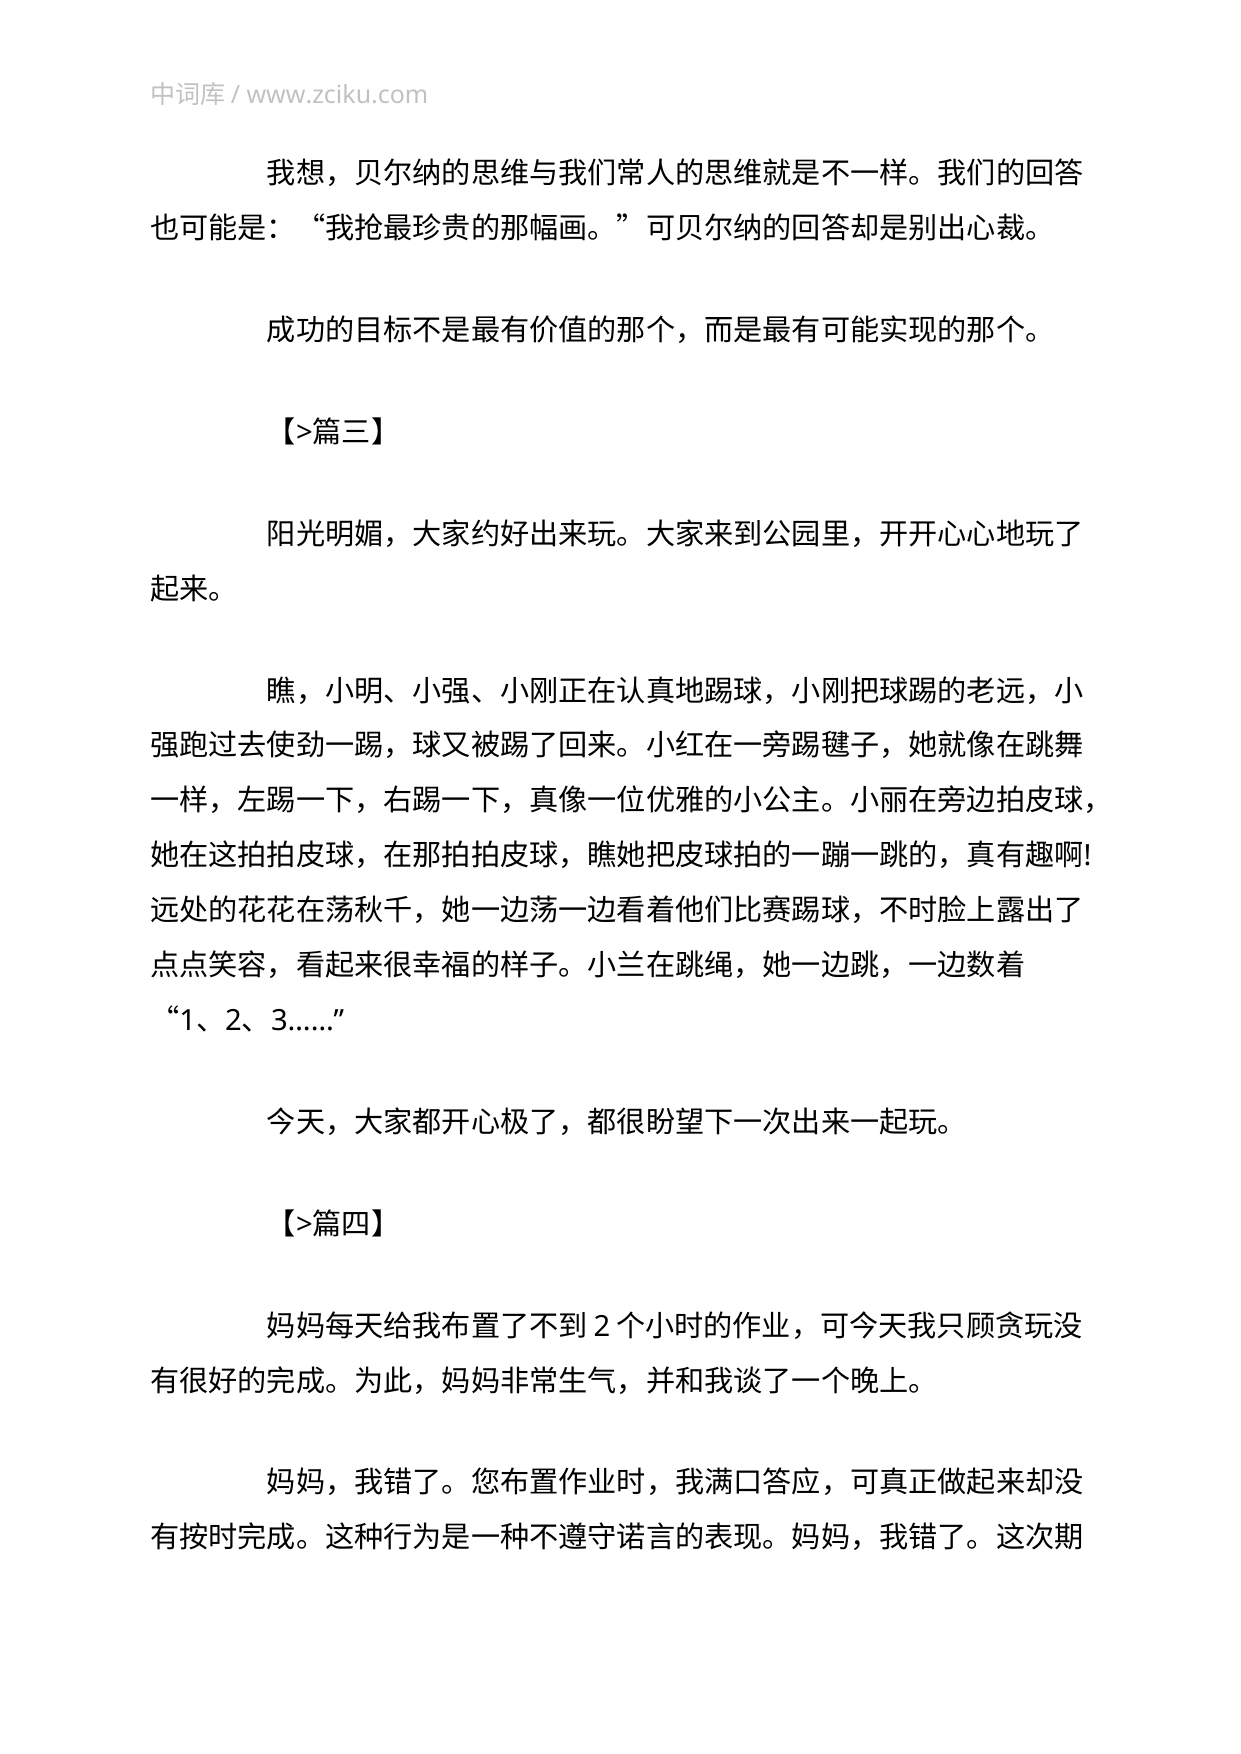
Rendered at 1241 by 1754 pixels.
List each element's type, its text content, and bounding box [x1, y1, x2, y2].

text 瞧，小明、小强、小刚正在认真地踢球，小刚把球踢的老远，小强跑过去使劲一踢，球又被踢了回来。小红在一旁踢毽子，她就像在跳舞一样，左踢一下，右踢一下，真像一位优雅的小公主。小丽在旁边拍皮球，她在这拍拍皮球，在那拍拍皮球，瞧她把皮球拍的一蹦一跳的，真有趣啊!远处的花花在荡秋千，她一边荡一边看着他们比赛踢球，不时脸上露出了点点笑容，看起来很幸福的样子。小兰在跳绳，她一边跳，一边数着“1、2、3……” [150, 667, 1090, 1039]
text 妈妈每天给我布置了不到2个小时的作业，可今天我只顾贪玩没有很好的完成。为此，妈妈非常生气，并和我谈了一个晚上。 [150, 1302, 1090, 1399]
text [150, 1459, 1090, 1556]
text 成功的目标不是最有价值的那个，而是最有可能实现的那个。 [150, 307, 1090, 349]
text 阳光明媚，大家约好出来玩。大家来到公园里，开开心心地玩了起来。 [150, 510, 1090, 608]
text 【>篇三】 [150, 408, 1090, 451]
text 【>篇四】 [150, 1200, 1090, 1243]
text 今天，大家都开心极了，都很盼望下一次出来一起玩。 [150, 1098, 1090, 1141]
text 我想，贝尔纳的思维与我们常人的思维就是不一样。我们的回答也可能是：“我抢最珍贵的那幅画。”可贝尔纳的回答却是别出心裁。 [150, 150, 1090, 247]
